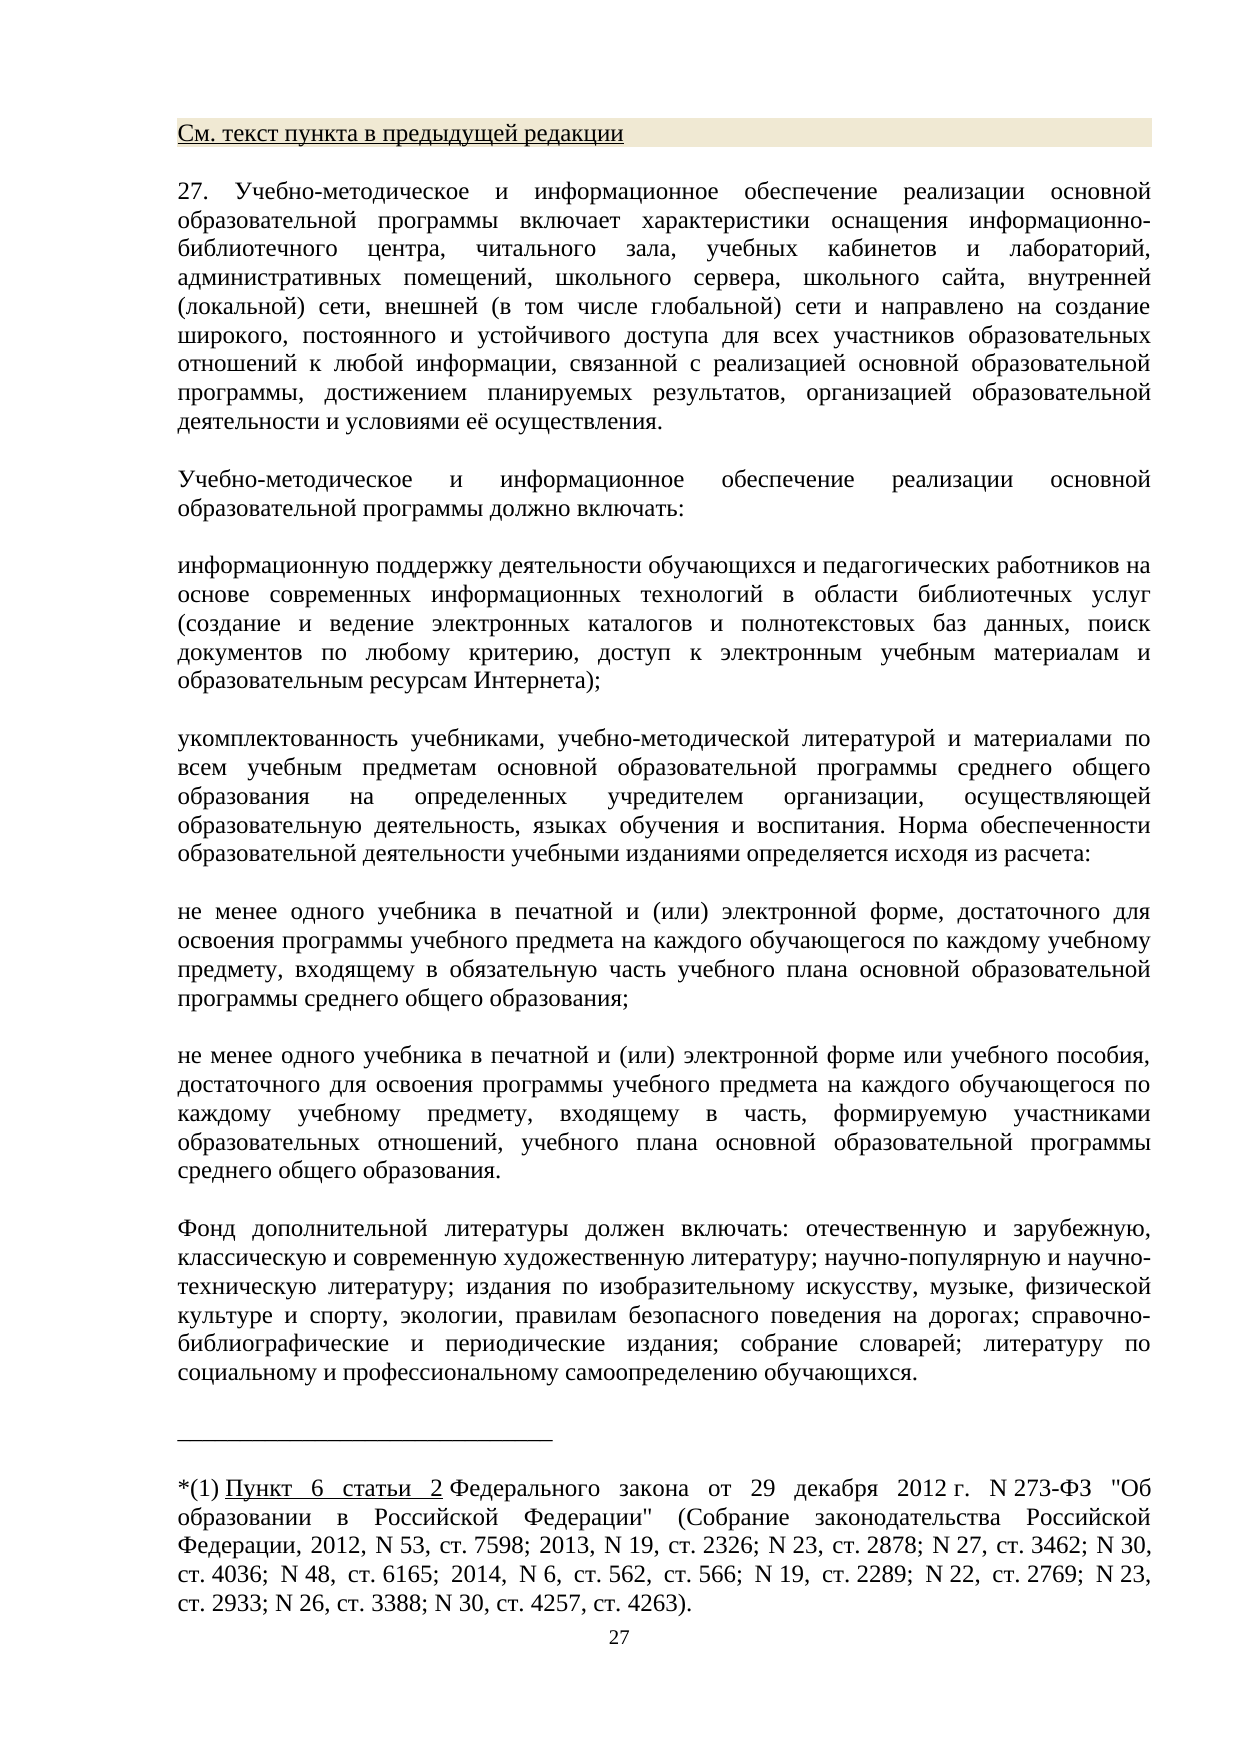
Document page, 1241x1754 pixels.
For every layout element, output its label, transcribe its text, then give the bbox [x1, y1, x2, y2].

text не менее одного учебника в печатной и (или) электронной форме или учебного пособия, достаточного для освоения программы учебного предмета на каждого обучающегося по каждому учебному предмету, входящему в часть, формируемую участниками образовательных отношений, учебного плана основной образовательной программы среднего общего образования. [177, 1041, 1152, 1184]
text См. текст пункта в предыдущей редакции [177, 118, 1152, 147]
text *(1) Пункт 6 статьи 2 Федерального закона от 29 декабря 2012 г. N 273-ФЗ "Об образовании в Российской Федерации" (Собрание законодательства Российской Федерации, 2012, N 53, ст. 7598; 2013, N 19, ст. 2326; N 23, ст. 2878; N 27, ст. 3462; N 30, ст. 4036; N 48, ст. 6165; 2014, N 6, ст. 562, ст. 566; N 19, ст. 2289; N 22, ст. 2769; N 23, ст. 2933; N 26, ст. 3388; N 30, ст. 4257, ст. 4263). [177, 1473, 1152, 1617]
text информационную поддержку деятельности обучающихся и педагогических работников на основе современных информационных технологий в области библиотечных услуг (создание и ведение электронных каталогов и полнотекстовых баз данных, поиск документов по любому критерию, доступ к электронным учебным материалам и образовательным ресурсам Интернета); [177, 551, 1152, 694]
text укомплектованность учебниками, учебно-методической литературой и материалами по всем учебным предметам основной образовательной программы среднего общего образования на определенных учредителем организации, осуществляющей образовательную деятельность, языках обучения и воспитания. Норма обеспеченности образовательной деятельности учебными изданиями определяется исходя из расчета: [177, 723, 1152, 867]
text ______________________________ [177, 1415, 1152, 1444]
text не менее одного учебника в печатной и (или) электронной форме, достаточного для освоения программы учебного предмета на каждого обучающегося по каждому учебному предмету, входящему в обязательную часть учебного плана основной образовательной программы среднего общего образования; [177, 896, 1152, 1011]
text Учебно-методическое и информационное обеспечение реализации основной образовательной программы должно включать: [177, 464, 1152, 521]
text 27. Учебно-методическое и информационное обеспечение реализации основной образовательной программы включает характеристики оснащения информационно-библиотечного центра, читального зала, учебных кабинетов и лабораторий, административных помещений, школьного сервера, школьного сайта, внутренней (локальной) сети, внешней (в том числе глобальной) сети и направлено на создание широкого, постоянного и устойчивого доступа для всех участников образовательных отношений к любой информации, связанной с реализацией основной образовательной программы, достижением планируемых результатов, организацией образовательной деятельности и условиями её осуществления. [177, 176, 1152, 435]
text Фонд дополнительной литературы должен включать: отечественную и зарубежную, классическую и современную художественную литературу; научно-популярную и научно-техническую литературу; издания по изобразительному искусству, музыке, физической культуре и спорту, экологии, правилам безопасного поведения на дорогах; справочно-библиографические и периодические издания; собрание словарей; литературу по социальному и профессиональному самоопределению обучающихся. [177, 1213, 1152, 1386]
